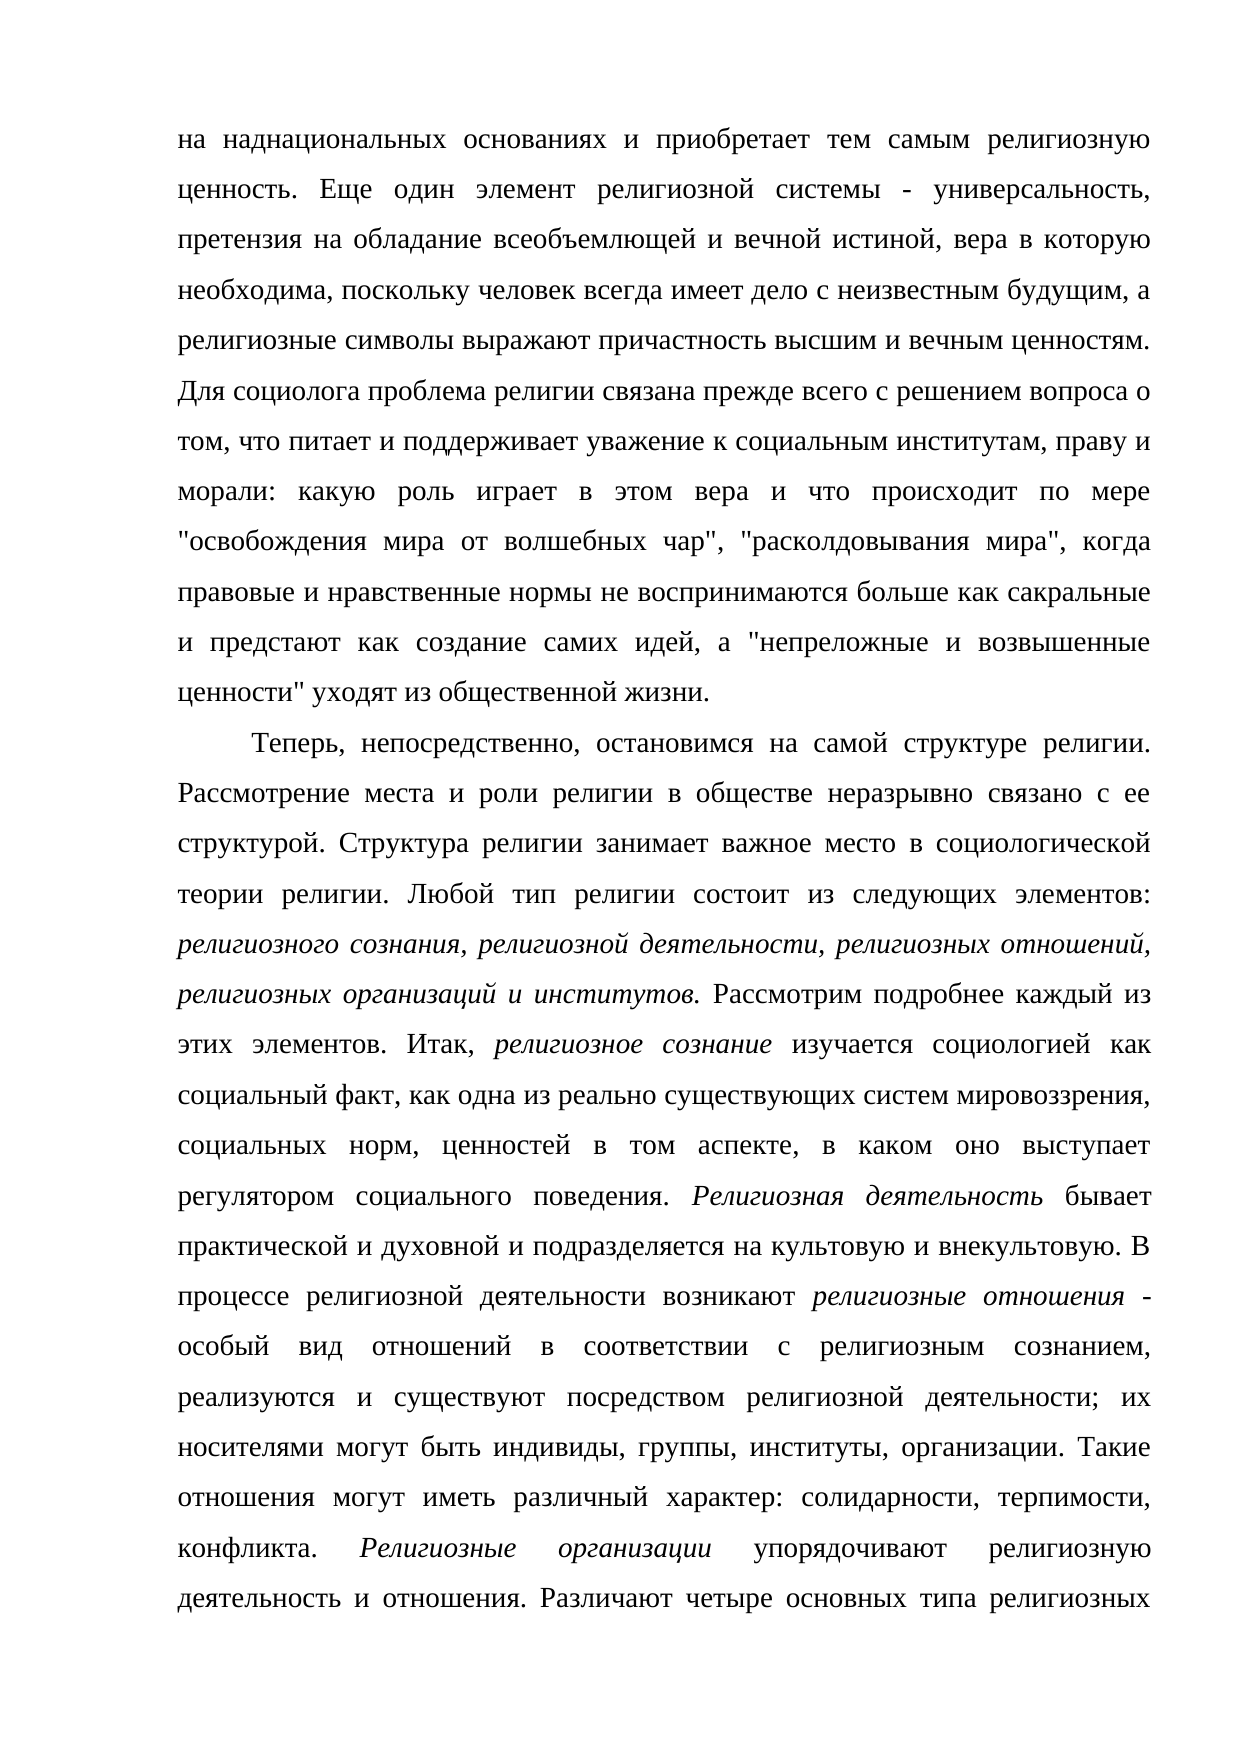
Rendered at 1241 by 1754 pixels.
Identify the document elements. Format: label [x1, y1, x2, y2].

text [177, 121, 1152, 708]
text [177, 725, 1152, 1614]
